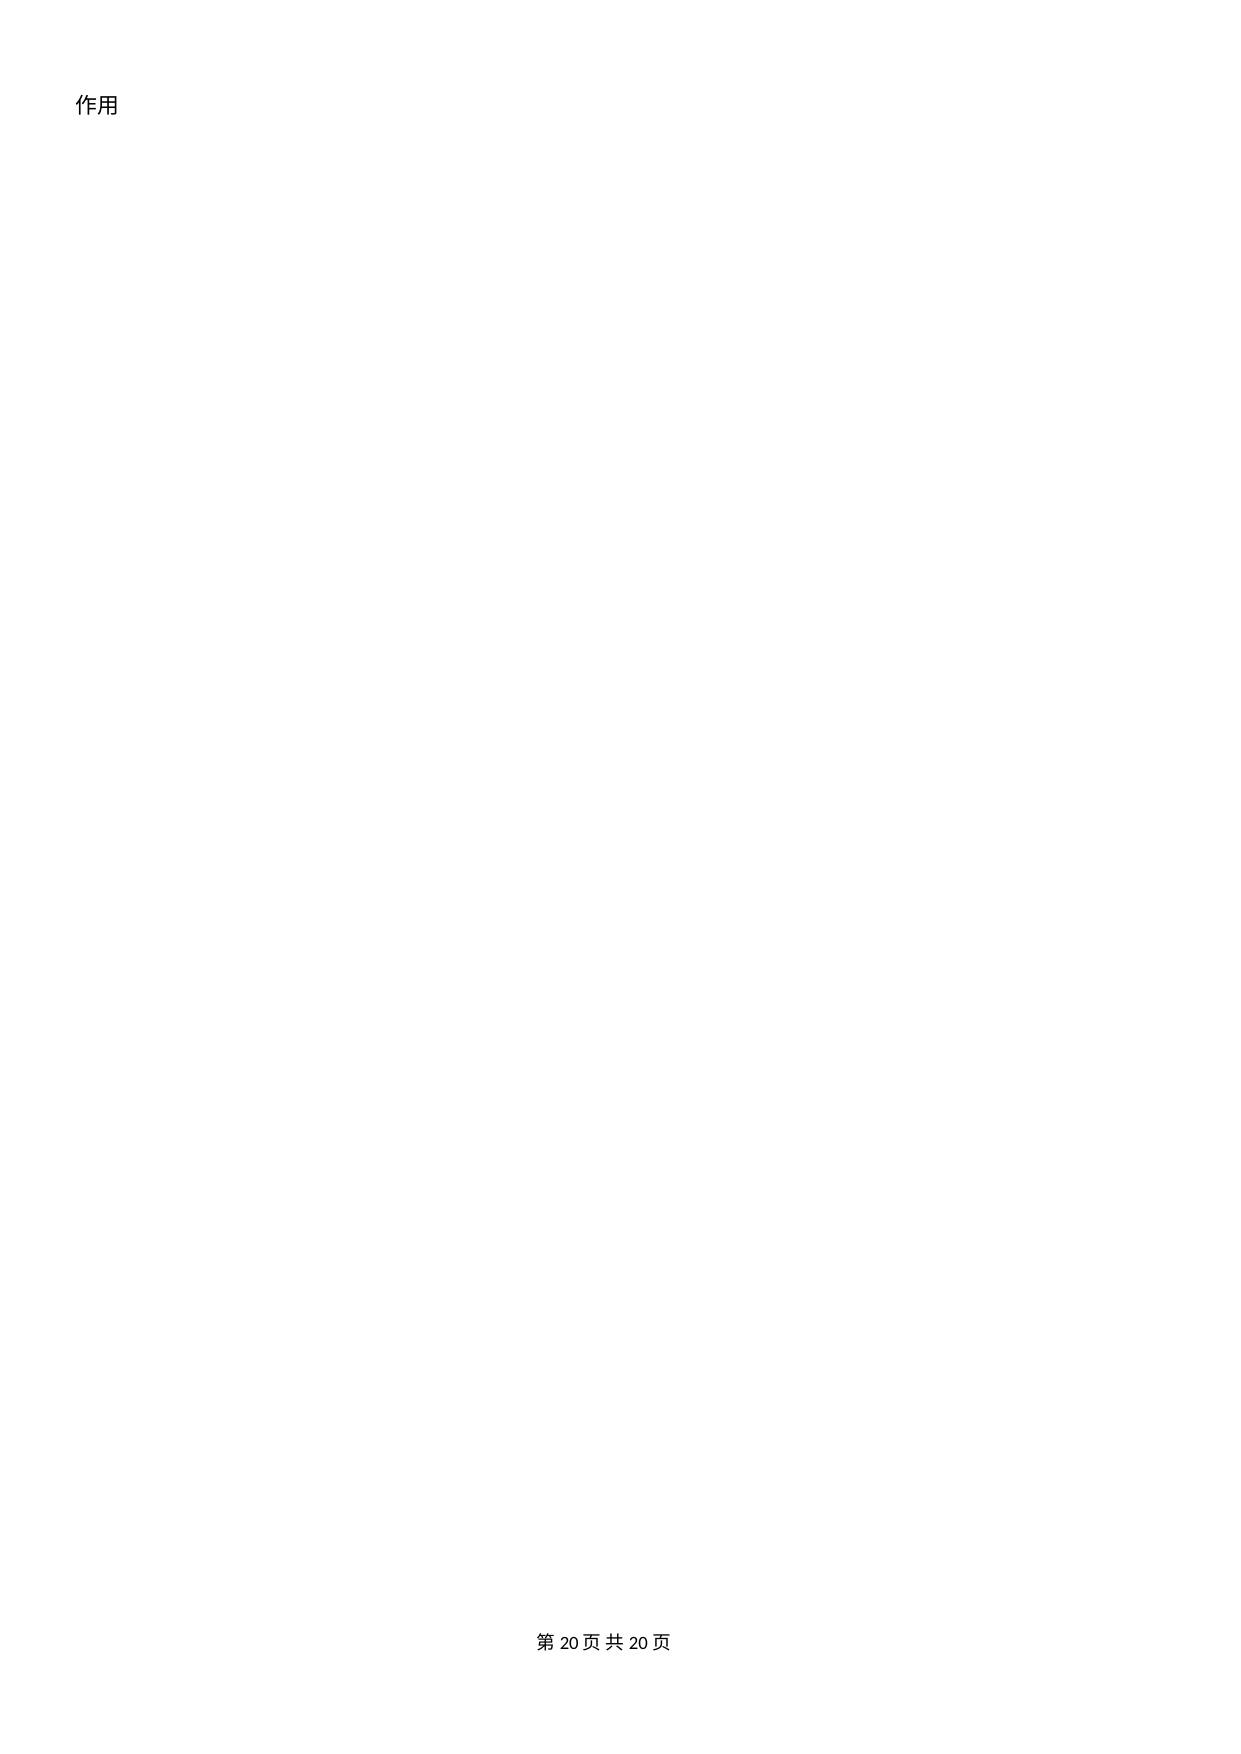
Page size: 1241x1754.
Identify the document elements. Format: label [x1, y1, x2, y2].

text [75, 88, 1165, 120]
